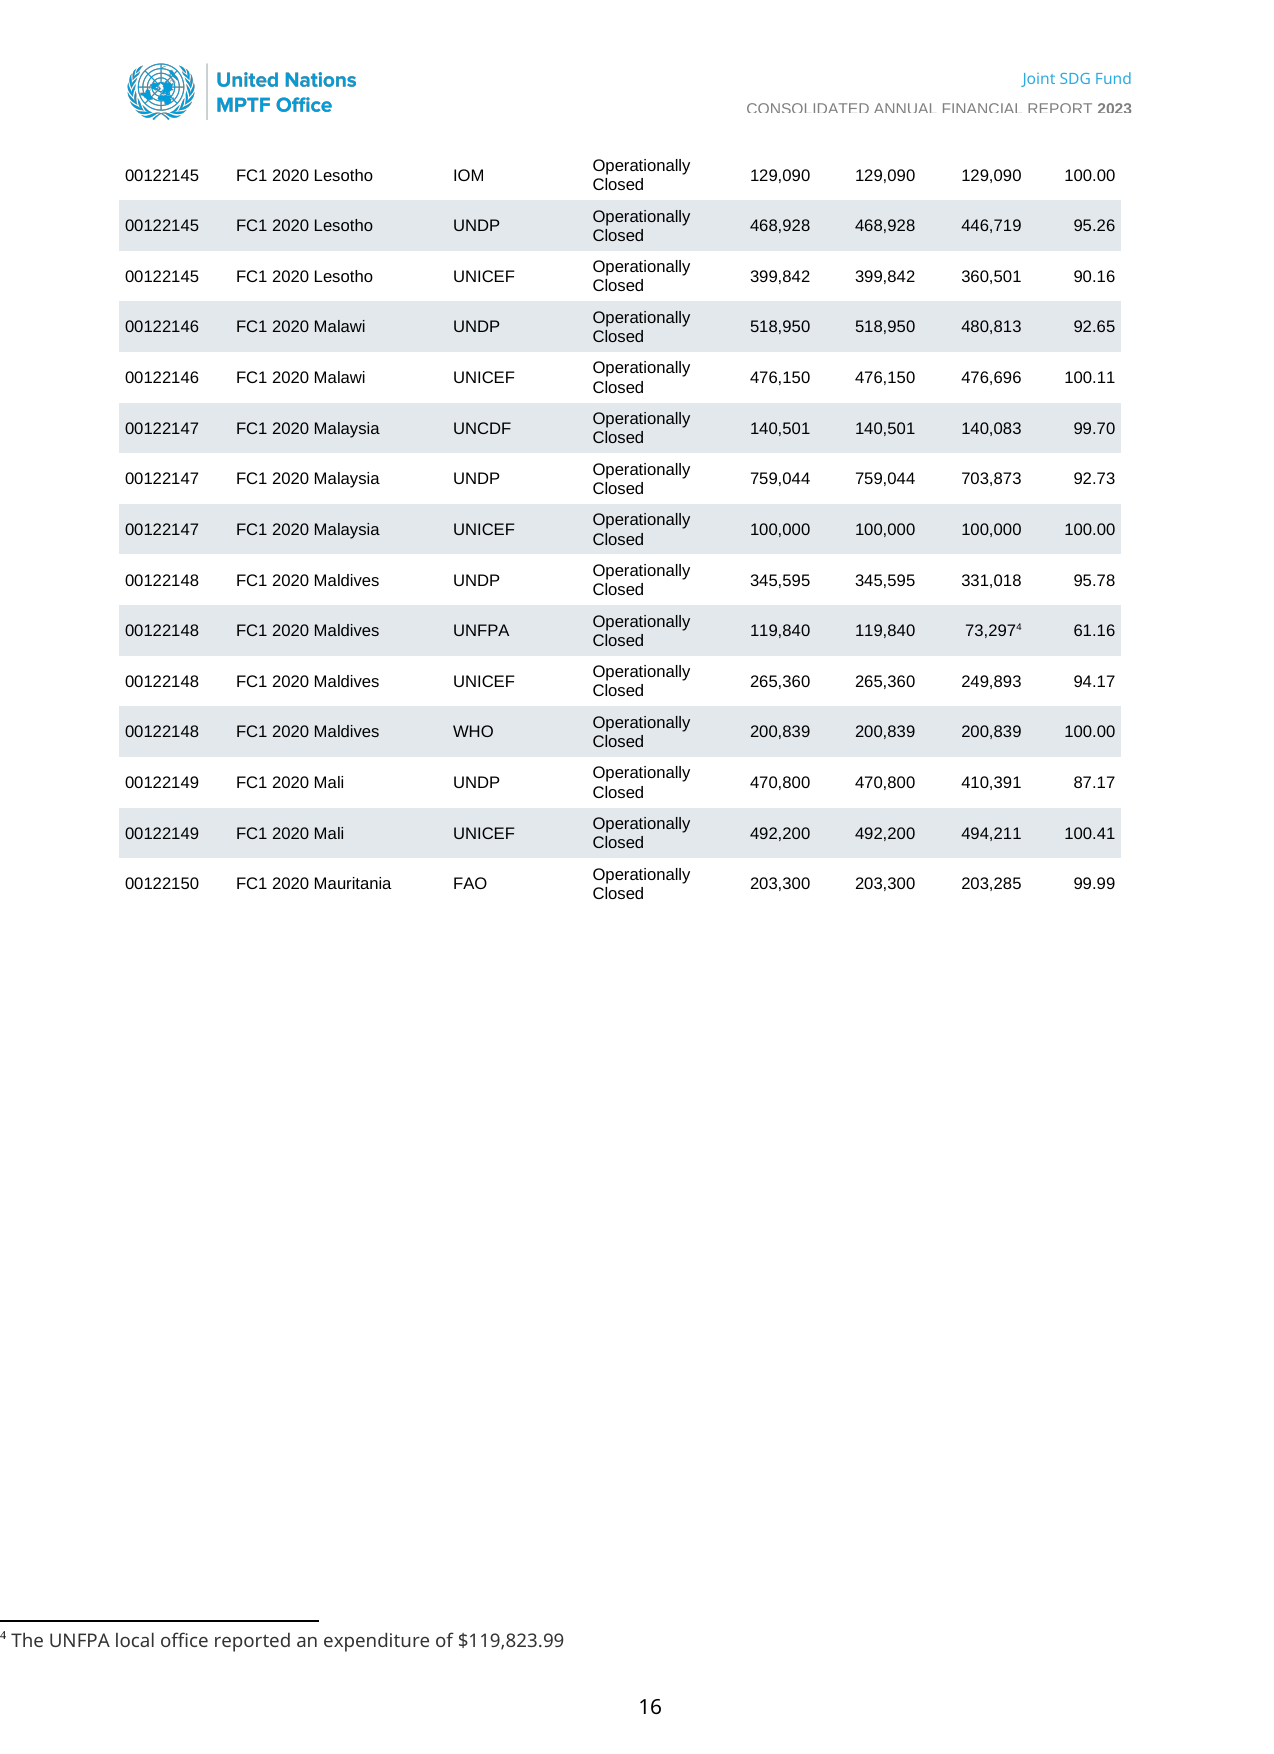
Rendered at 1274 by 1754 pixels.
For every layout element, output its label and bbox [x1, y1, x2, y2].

table_cell [0, 150, 1240, 909]
picture [119, 61, 363, 122]
